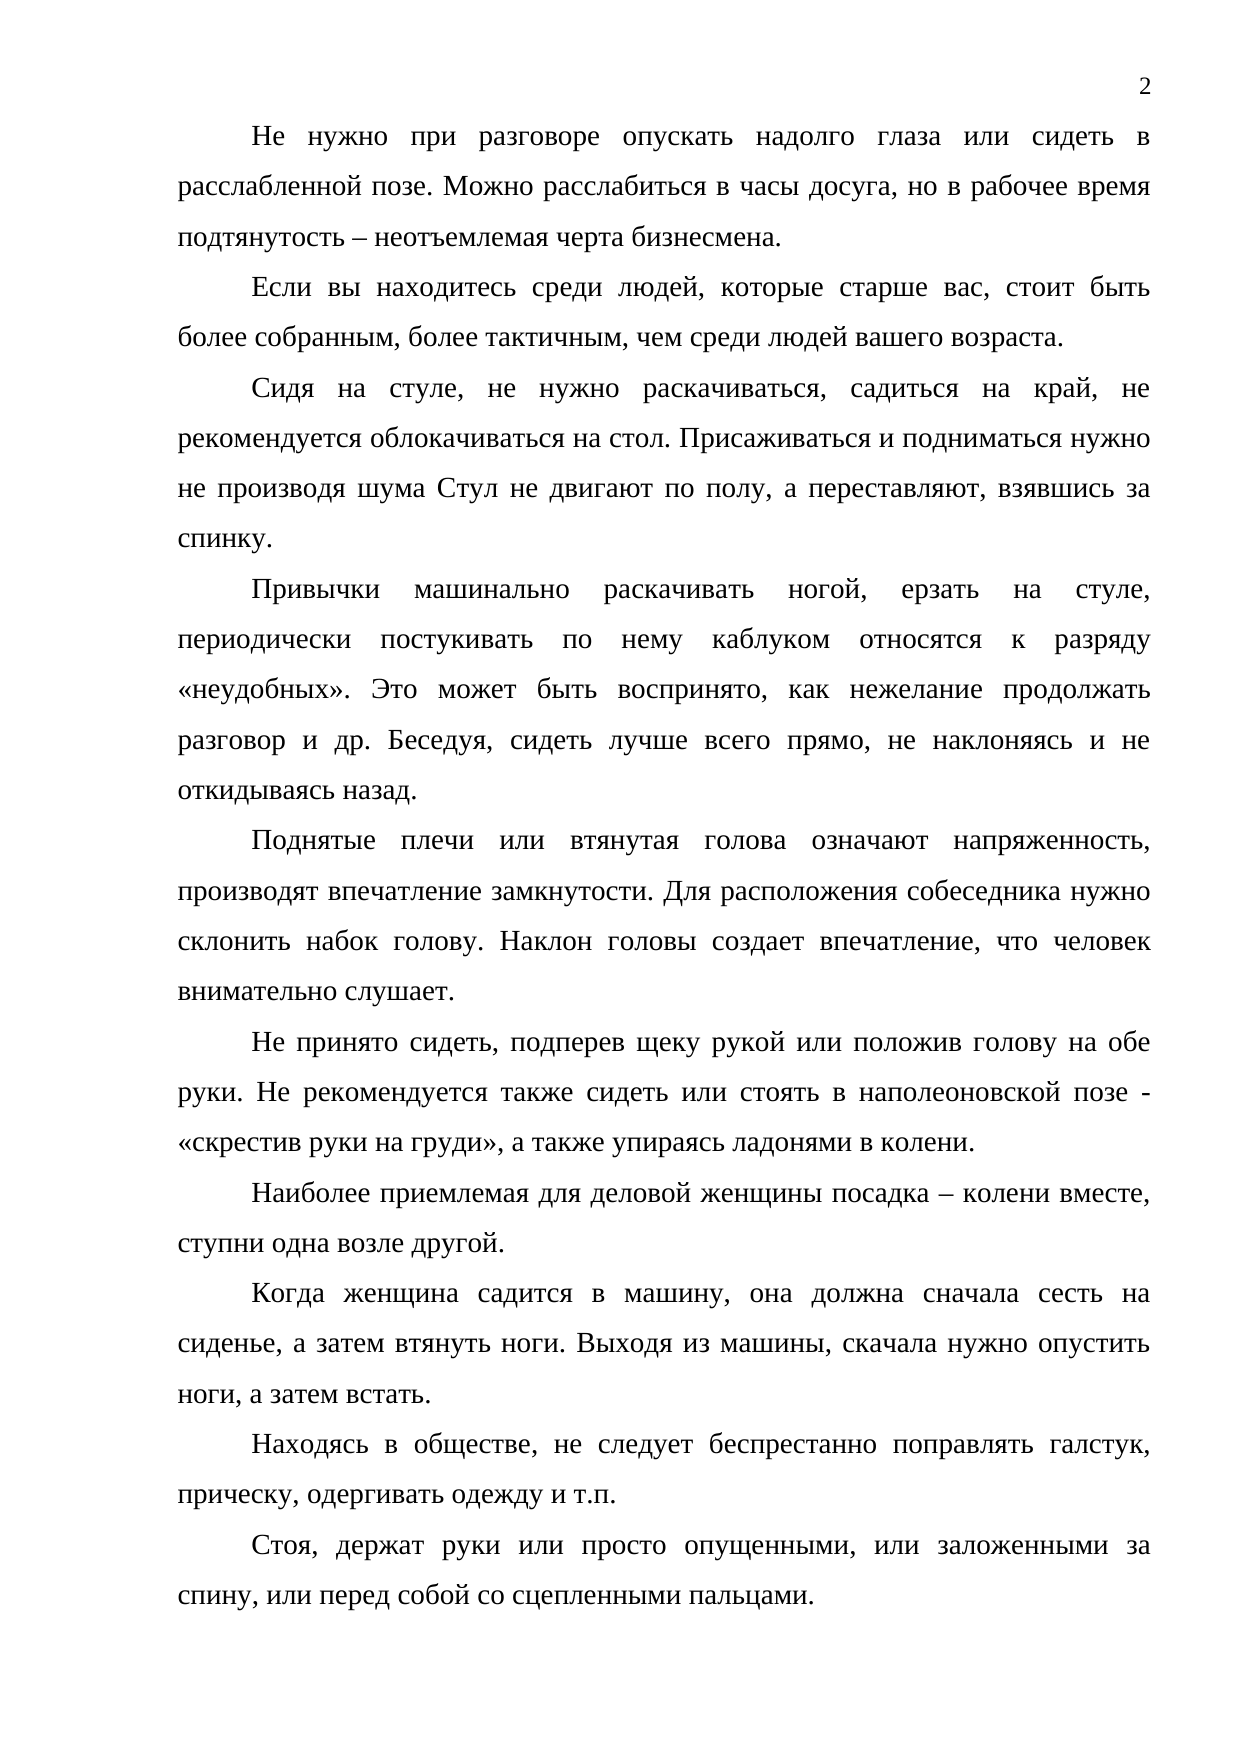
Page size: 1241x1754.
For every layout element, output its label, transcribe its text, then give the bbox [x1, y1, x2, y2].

text Привычки машинально раскачивать ногой, ерзать на стуле, периодически постукивать по нему каблуком относятся к разряду «неудобных». Это может быть воспринято, как нежелание продолжать разговор и др. Беседуя, сидеть лучше всего прямо, не наклоняясь и не откидываясь назад. [177, 571, 1152, 806]
text Не нужно при разговоре опускать надолго глаза или сидеть в расслабленной позе. Можно расслабиться в часы досуга, но в рабочее время подтянутость – неотъемлемая черта бизнесмена. [177, 118, 1152, 252]
text Наиболее приемлемая для деловой женщины посадка – колени вместе, ступни одна возле другой. [177, 1175, 1152, 1258]
text Стоя, держат руки или просто опущенными, или заложенными за спину, или перед собой со сцепленными пальцами. [177, 1527, 1152, 1611]
text Когда женщина садится в машину, она должна сначала сесть на сиденье, а затем втянуть ноги. Выходя из машины, скачала нужно опустить ноги, а затем встать. [177, 1275, 1152, 1409]
text Не принято сидеть, подперев щеку рукой или положив голову на обе руки. Не рекомендуется также сидеть или стоять в наполеоновской позе - «скрестив руки на груди», а также упираясь ладонями в колени. [177, 1024, 1152, 1158]
text Если вы находитесь среди людей, которые старше вас, стоит быть более собранным, более тактичным, чем среди людей вашего возраста. [177, 269, 1152, 353]
text Поднятые плечи или втянутая голова означают напряженность, производят впечатление замкнутости. Для расположения собеседника нужно склонить набок голову. Наклон головы создает впечатление, что человек внимательно слушает. [177, 822, 1152, 1007]
text Находясь в обществе, не следует беспрестанно поправлять галстук, прическу, одергивать одежду и т.п. [177, 1426, 1152, 1510]
text Сидя на стуле, не нужно раскачиваться, садиться на край, не рекомендуется облокачиваться на стол. Присаживаться и подниматься нужно не производя шума Стул не двигают по полу, а переставляют, взявшись за спинку. [177, 370, 1152, 554]
